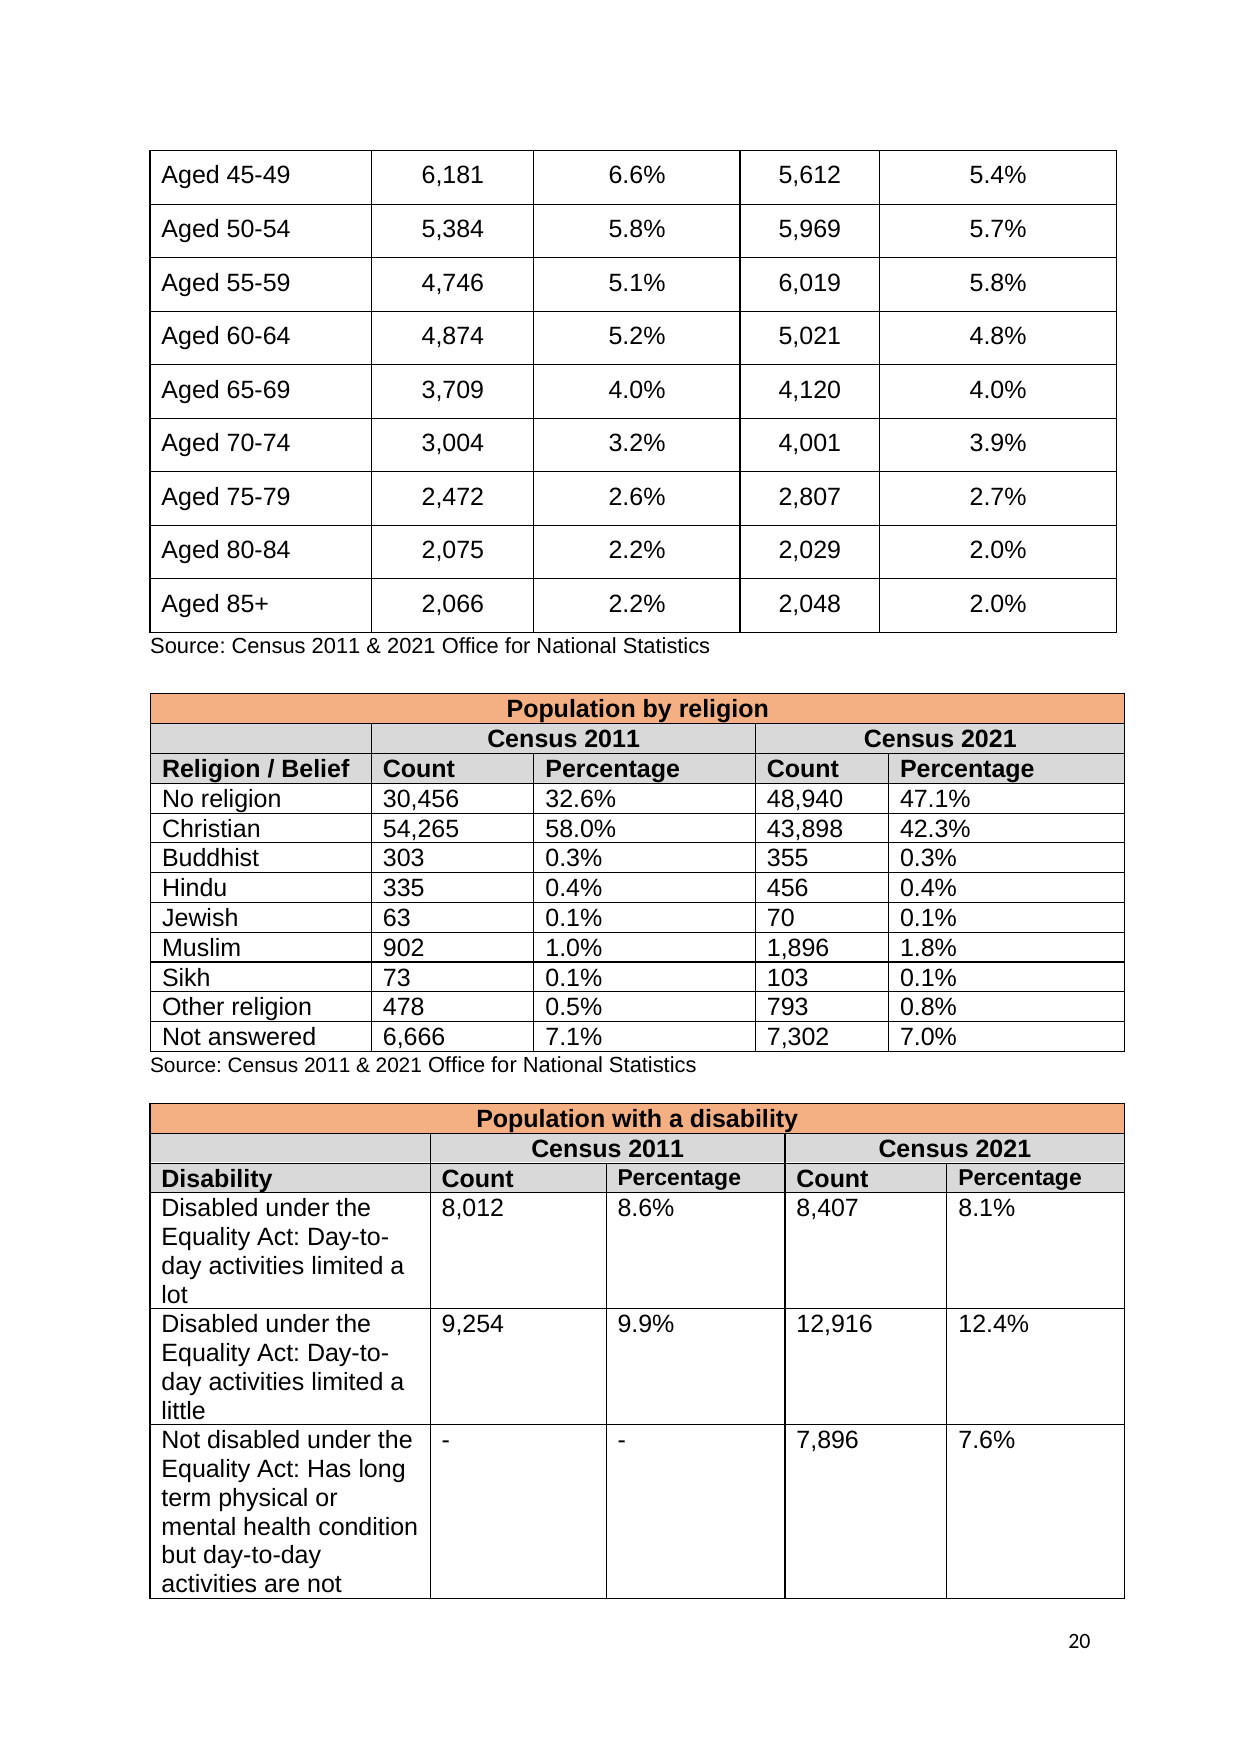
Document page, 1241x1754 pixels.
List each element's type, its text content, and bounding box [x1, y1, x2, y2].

table_cell Disabled under the Equality Act: Day-to-day activities limited a little [151, 1309, 430, 1424]
table_cell 0.5% [534, 992, 755, 1021]
table_cell 6.6% [534, 151, 739, 203]
table_cell Buddhist [151, 843, 371, 872]
table_cell Aged 85+ [151, 579, 371, 632]
table_cell Count [756, 754, 888, 783]
table_cell 8,407 [786, 1193, 946, 1308]
table_cell 0.4% [534, 873, 755, 902]
table_cell 5.2% [534, 312, 739, 364]
table_cell Census 2011 [372, 724, 755, 753]
table_cell Aged 60-64 [151, 312, 371, 364]
table_cell 5,612 [741, 151, 879, 203]
table_cell 7,896 [786, 1425, 946, 1598]
table_cell 7.6% [947, 1425, 1124, 1598]
table_cell Aged 75-79 [151, 472, 371, 525]
table_cell 793 [756, 992, 888, 1021]
table_cell 5.4% [880, 151, 1116, 203]
table_cell 0.1% [889, 963, 1124, 991]
table_cell 9.9% [607, 1309, 784, 1424]
table_cell Aged 55-59 [151, 258, 371, 311]
table_cell 3,709 [372, 365, 533, 418]
table_cell 73 [372, 963, 533, 991]
table_cell Aged 45-49 [151, 151, 371, 203]
table_cell 12.4% [947, 1309, 1124, 1424]
table_cell 2,472 [372, 472, 533, 525]
table_cell 5,384 [372, 205, 533, 257]
table_cell 4,120 [741, 365, 879, 418]
table_cell 54,265 [372, 814, 533, 842]
text Source: Census 2011 & 2021 Office for National Statistics [150, 1052, 1090, 1077]
table_cell 2,075 [372, 526, 533, 578]
table_cell Percentage [947, 1164, 1124, 1192]
table_cell 0.1% [889, 903, 1124, 932]
table_cell 2,066 [372, 579, 533, 632]
table_cell 5,969 [741, 205, 879, 257]
table_cell 303 [372, 843, 533, 872]
table_cell 0.1% [534, 963, 755, 991]
table_cell 2.0% [880, 526, 1116, 578]
table_cell 5.7% [880, 205, 1116, 257]
table_cell 0.8% [889, 992, 1124, 1021]
table_cell 70 [756, 903, 888, 932]
table_cell Census 2021 [756, 724, 1124, 753]
table_cell 48,940 [756, 784, 888, 812]
table_cell Disabled under the Equality Act: Day-to-day activities limited a lot [151, 1193, 430, 1308]
table_cell Aged 65-69 [151, 365, 371, 418]
table_cell 1,896 [756, 933, 888, 961]
table_cell 335 [372, 873, 533, 902]
table_cell 355 [756, 843, 888, 872]
table_cell 7.0% [889, 1022, 1124, 1051]
table_cell 58.0% [534, 814, 755, 842]
table_header Population by religion [151, 694, 1124, 723]
table_cell Aged 50-54 [151, 205, 371, 257]
table_cell 8.6% [607, 1193, 784, 1308]
table_cell 32.6% [534, 784, 755, 812]
table_cell 456 [756, 873, 888, 902]
table_cell Hindu [151, 873, 371, 902]
table_cell 6,666 [372, 1022, 533, 1051]
table_cell No religion [151, 784, 371, 812]
table_cell 2,807 [741, 472, 879, 525]
table_cell 2.0% [880, 579, 1116, 632]
table_cell [151, 724, 371, 753]
table_cell 2.6% [534, 472, 739, 525]
table_cell 4,746 [372, 258, 533, 311]
table_cell 7.1% [534, 1022, 755, 1051]
table_cell Percentage [607, 1164, 784, 1192]
text Source: Census 2011 & 2021 Office for National Statistics [150, 633, 1090, 658]
table_cell Christian [151, 814, 371, 842]
table_cell 4.0% [534, 365, 739, 418]
table_cell 0.3% [889, 843, 1124, 872]
table_cell Sikh [151, 963, 371, 991]
table_cell 2,029 [741, 526, 879, 578]
table_cell 3.2% [534, 419, 739, 471]
table_cell Aged 70-74 [151, 419, 371, 471]
table_cell Percentage [534, 754, 755, 783]
table_cell 8.1% [947, 1193, 1124, 1308]
table_cell 5.8% [534, 205, 739, 257]
table_header Population with a disability [151, 1104, 1124, 1133]
table_cell Muslim [151, 933, 371, 961]
table_cell 902 [372, 933, 533, 961]
table_cell - [431, 1425, 606, 1598]
table_cell Count [431, 1164, 606, 1192]
table_cell 478 [372, 992, 533, 1021]
table_cell 7,302 [756, 1022, 888, 1051]
table_cell Count [786, 1164, 946, 1192]
table_cell 103 [756, 963, 888, 991]
table_cell 4,001 [741, 419, 879, 471]
table_cell 0.4% [889, 873, 1124, 902]
table_cell 6,019 [741, 258, 879, 311]
table_cell 6,181 [372, 151, 533, 203]
table_cell 2.2% [534, 526, 739, 578]
table_cell Not answered [151, 1022, 371, 1051]
table_cell 2.2% [534, 579, 739, 632]
table_cell 3.9% [880, 419, 1116, 471]
table_cell 47.1% [889, 784, 1124, 812]
table_cell 43,898 [756, 814, 888, 842]
table_cell 5.8% [880, 258, 1116, 311]
table_cell 4,874 [372, 312, 533, 364]
table_cell 2,048 [741, 579, 879, 632]
table_cell 12,916 [786, 1309, 946, 1424]
table_cell Census 2011 [431, 1134, 784, 1162]
table_cell 0.1% [534, 903, 755, 932]
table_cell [151, 1425, 430, 1598]
table_cell [151, 1134, 430, 1162]
table_cell 1.0% [534, 933, 755, 961]
table_cell 2.7% [880, 472, 1116, 525]
table_cell 42.3% [889, 814, 1124, 842]
table_cell 5,021 [741, 312, 879, 364]
table_cell Percentage [889, 754, 1124, 783]
table_cell Other religion [151, 992, 371, 1021]
table_cell 8,012 [431, 1193, 606, 1308]
table_cell 5.1% [534, 258, 739, 311]
table_cell Census 2021 [786, 1134, 1124, 1162]
table_cell 0.3% [534, 843, 755, 872]
table_cell 4.0% [880, 365, 1116, 418]
table_cell 30,456 [372, 784, 533, 812]
table_cell Jewish [151, 903, 371, 932]
table_cell Religion / Belief [151, 754, 371, 783]
table_cell Disability [151, 1164, 430, 1192]
table_cell 4.8% [880, 312, 1116, 364]
table_cell Count [372, 754, 533, 783]
table_cell 3,004 [372, 419, 533, 471]
table_cell - [607, 1425, 784, 1598]
table_cell 1.8% [889, 933, 1124, 961]
table_cell 9,254 [431, 1309, 606, 1424]
table_cell Aged 80-84 [151, 526, 371, 578]
table_cell 63 [372, 903, 533, 932]
